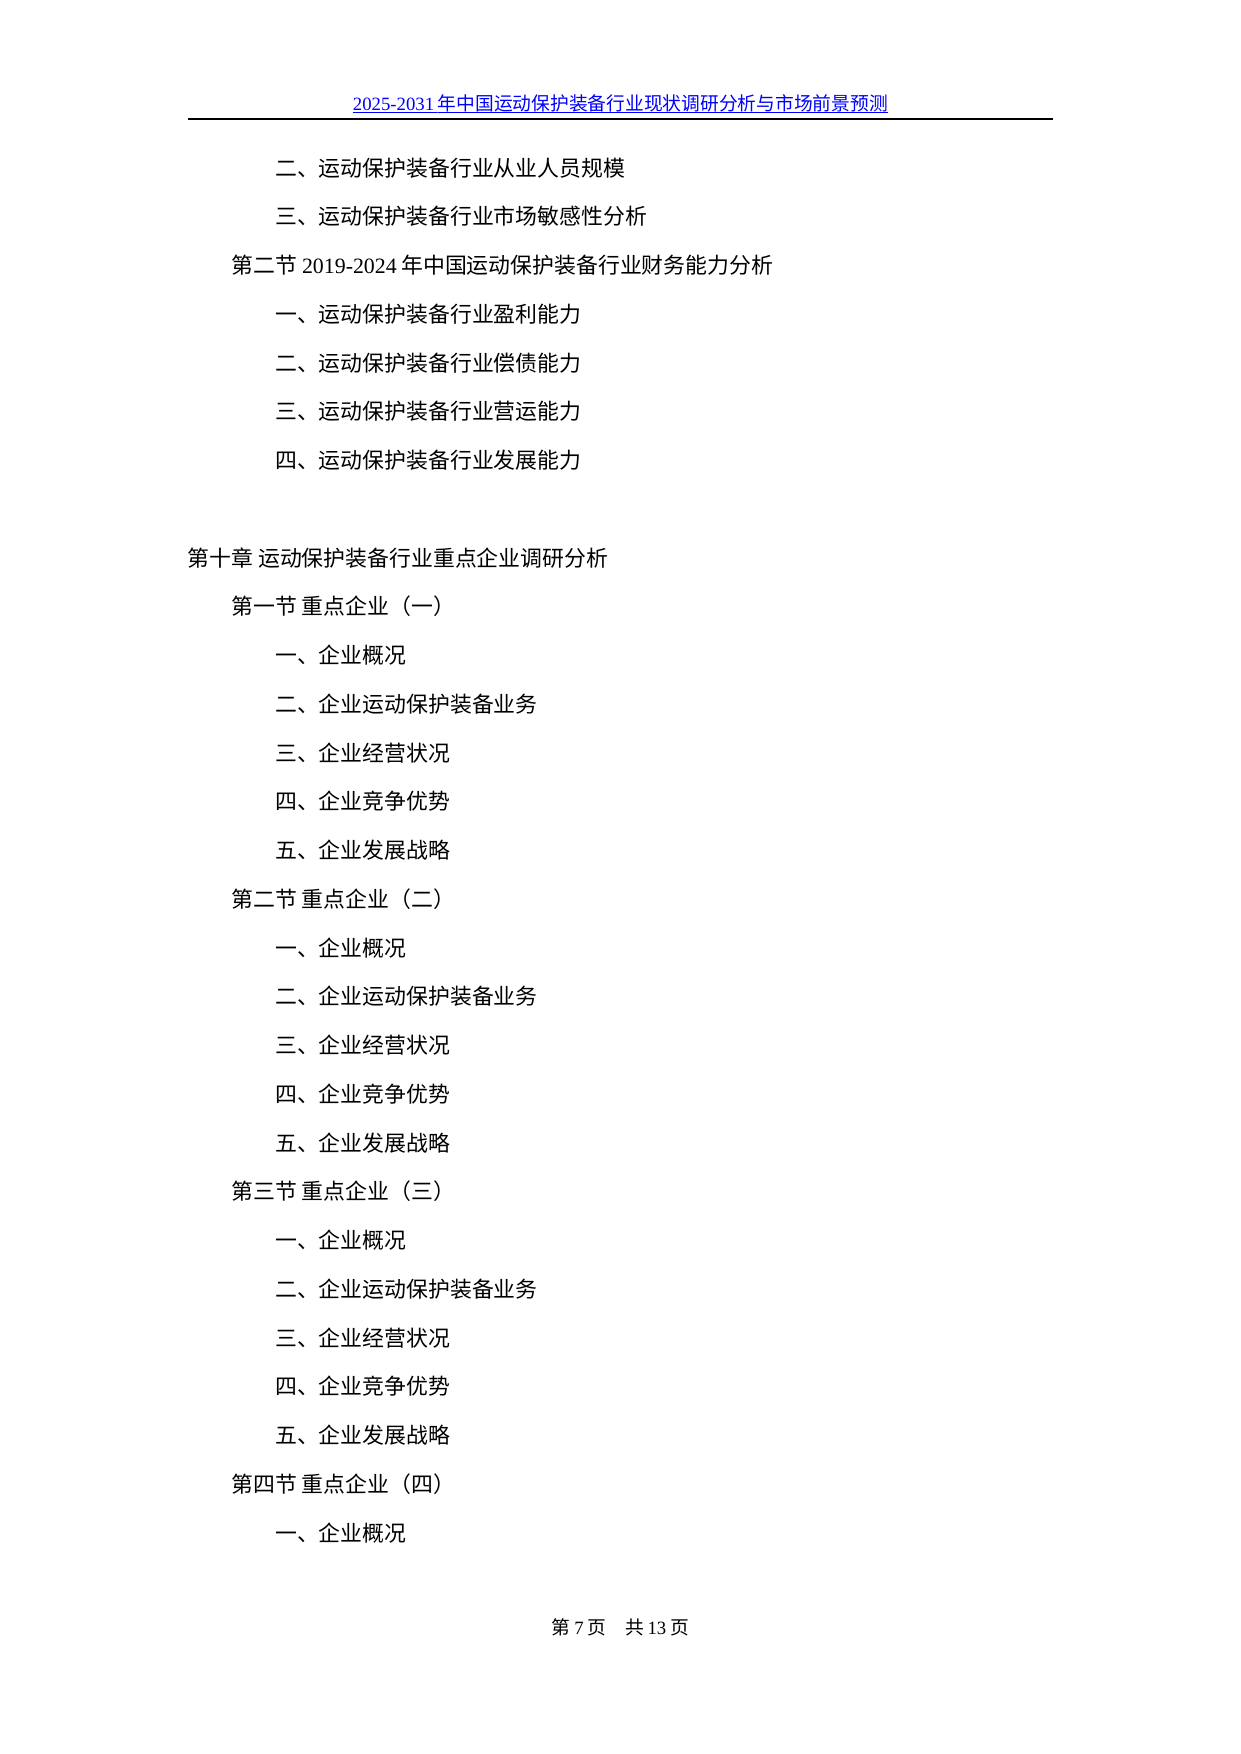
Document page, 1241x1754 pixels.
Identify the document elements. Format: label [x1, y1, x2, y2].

text [187, 150, 1053, 1548]
